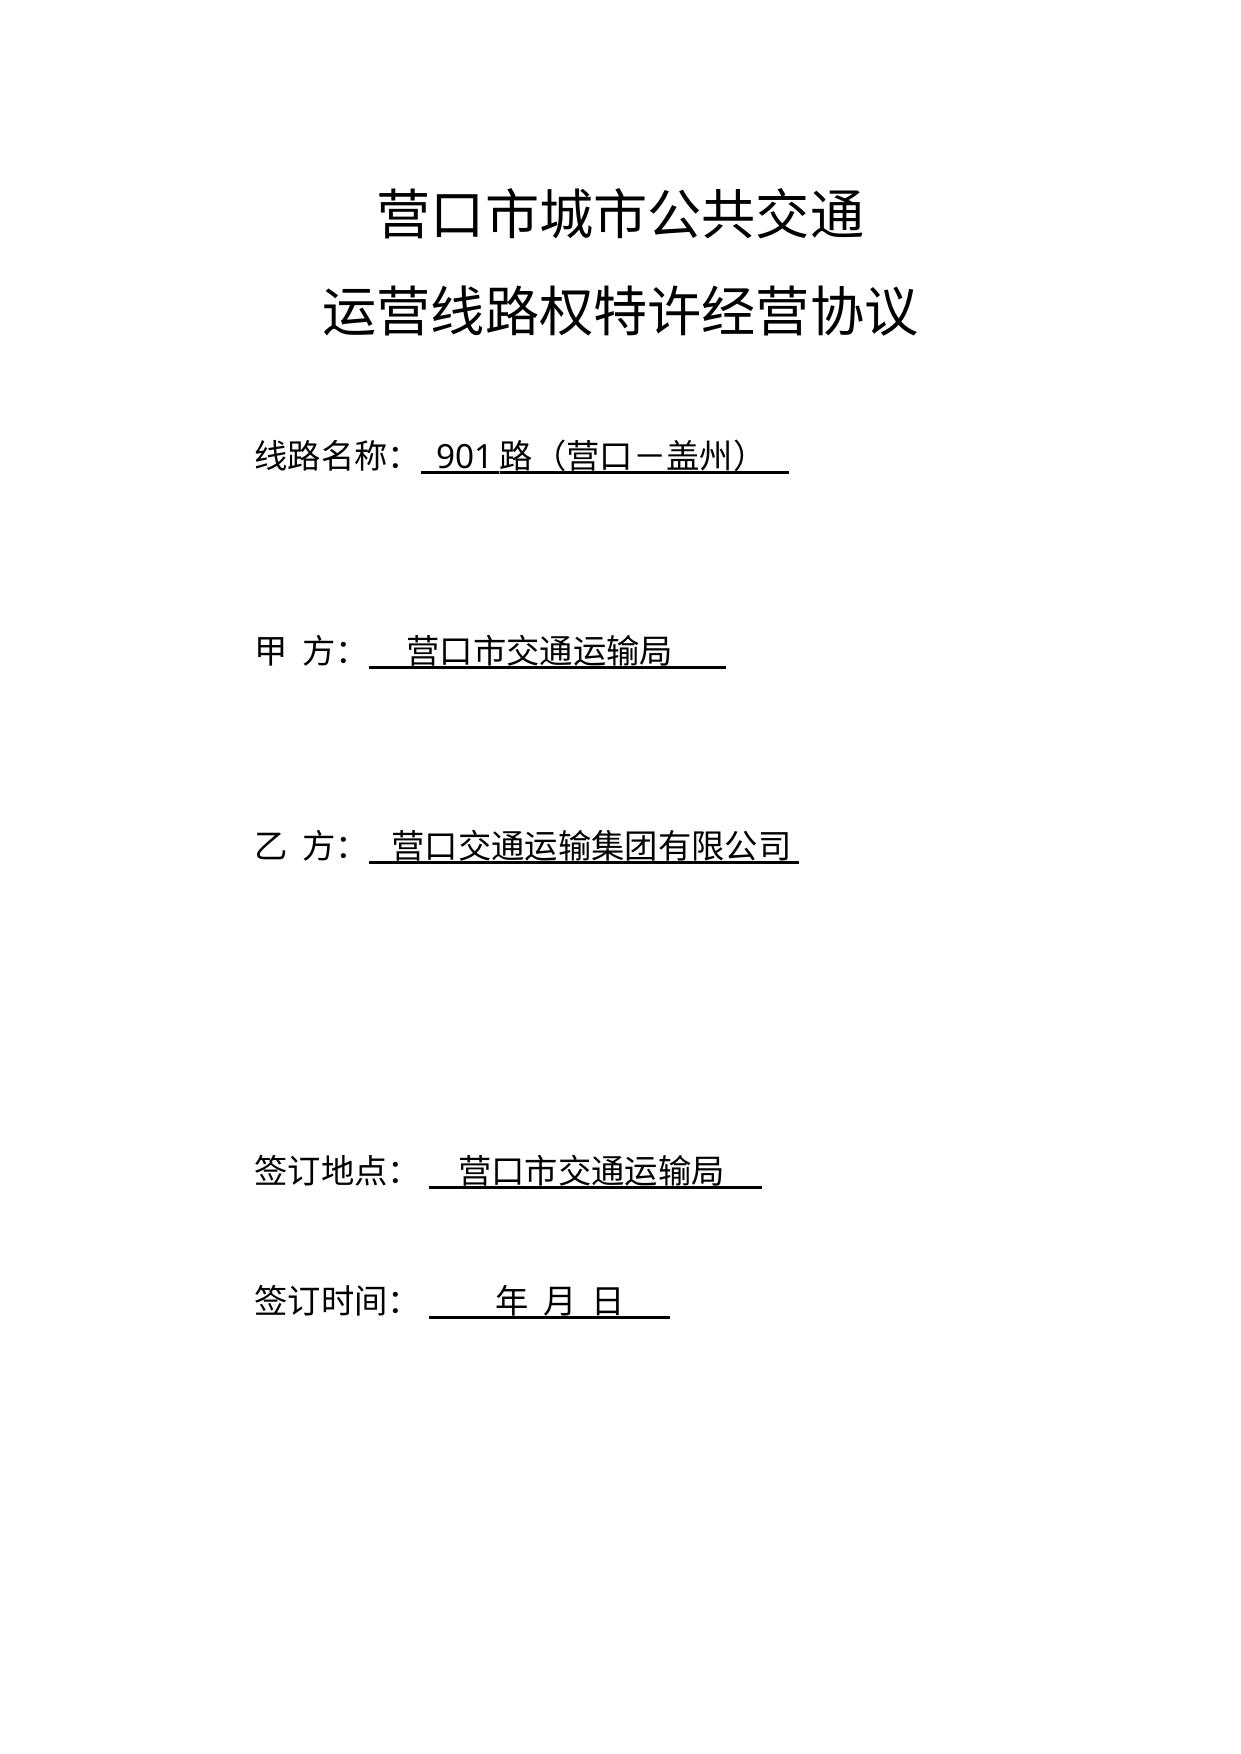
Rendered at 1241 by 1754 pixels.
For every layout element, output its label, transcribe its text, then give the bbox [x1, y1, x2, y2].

text 甲 方： 营口市交通运输局 [187, 617, 1053, 682]
text 营口市城市公共交通 [187, 162, 1053, 259]
text 线路名称： 901路（营口－盖州） [187, 422, 1053, 487]
text 乙 方： 营口交通运输集团有限公司 [187, 812, 1053, 877]
text 运营线路权特许经营协议 [187, 259, 1053, 357]
text 签订时间： 年 月 日 [187, 1267, 1053, 1332]
text 签订地点： 营口市交通运输局 [187, 1137, 1053, 1202]
